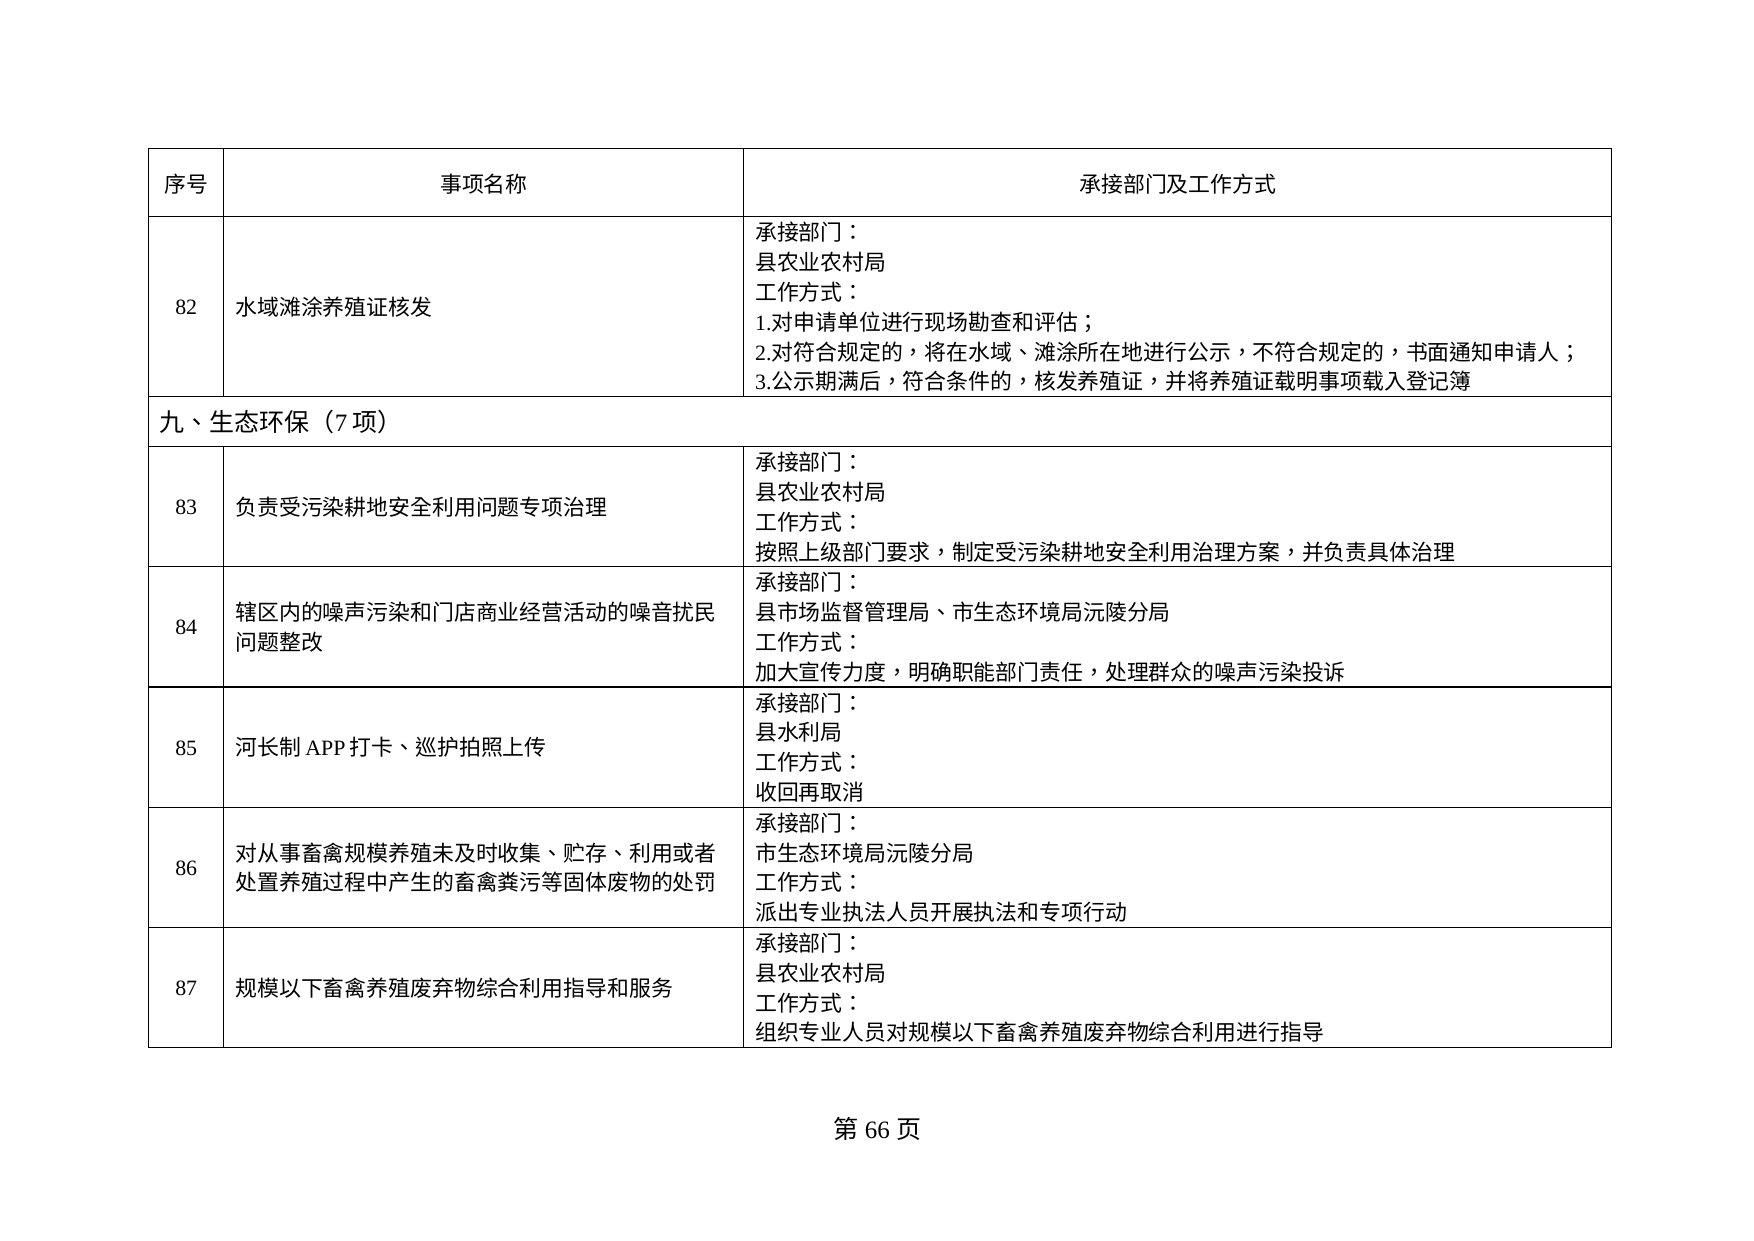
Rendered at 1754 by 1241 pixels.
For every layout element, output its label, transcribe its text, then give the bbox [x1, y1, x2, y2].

table_cell 承接部门： 县市场监督管理局、市生态环境局沅陵分局 工作方式： 加大宣传力度，明确职能部门责任，处理群众的噪声污染投诉 [744, 567, 1611, 686]
table_header 序号 [149, 149, 223, 216]
table_cell 河长制APP打卡、巡护拍照上传 [224, 688, 743, 807]
table_cell 辖区内的噪声污染和门店商业经营活动的噪音扰民问题整改 [224, 567, 743, 686]
table_cell 85 [149, 688, 223, 807]
table_cell 水域滩涂养殖证核发 [224, 217, 743, 396]
table_cell 负责受污染耕地安全利用问题专项治理 [224, 447, 743, 566]
table_cell 承接部门： 县农业农村局 工作方式： 组织专业人员对规模以下畜禽养殖废弃物综合利用进行指导 [744, 928, 1611, 1047]
table_cell 86 [149, 808, 223, 927]
table_cell 87 [149, 928, 223, 1047]
table_cell 承接部门： 县农业农村局 工作方式： 1.对申请单位进行现场勘查和评估； 2.对符合规定的，将在水域、滩涂所在地进行公示，不符合规定的，书面通知申请人； 3.公示期满后，符合条件的，核发养殖证，并将养殖证载明事项载入登记簿 [744, 217, 1611, 396]
table_cell 84 [149, 567, 223, 686]
table_cell 82 [149, 217, 223, 396]
table_cell 九、生态环保（7项） [149, 397, 1611, 446]
table_cell 承接部门： 县水利局 工作方式： 收回再取消 [744, 688, 1611, 807]
table_cell 承接部门： 县农业农村局 工作方式： 按照上级部门要求，制定受污染耕地安全利用治理方案，并负责具体治理 [744, 447, 1611, 566]
table_cell 承接部门： 市生态环境局沅陵分局 工作方式： 派出专业执法人员开展执法和专项行动 [744, 808, 1611, 927]
table_cell 对从事畜禽规模养殖未及时收集、贮存、利用或者处置养殖过程中产生的畜禽粪污等固体废物的处罚 [224, 808, 743, 927]
table_header 事项名称 [224, 149, 743, 216]
table_cell 规模以下畜禽养殖废弃物综合利用指导和服务 [224, 928, 743, 1047]
table_cell 83 [149, 447, 223, 566]
table_header 承接部门及工作方式 [744, 149, 1611, 216]
